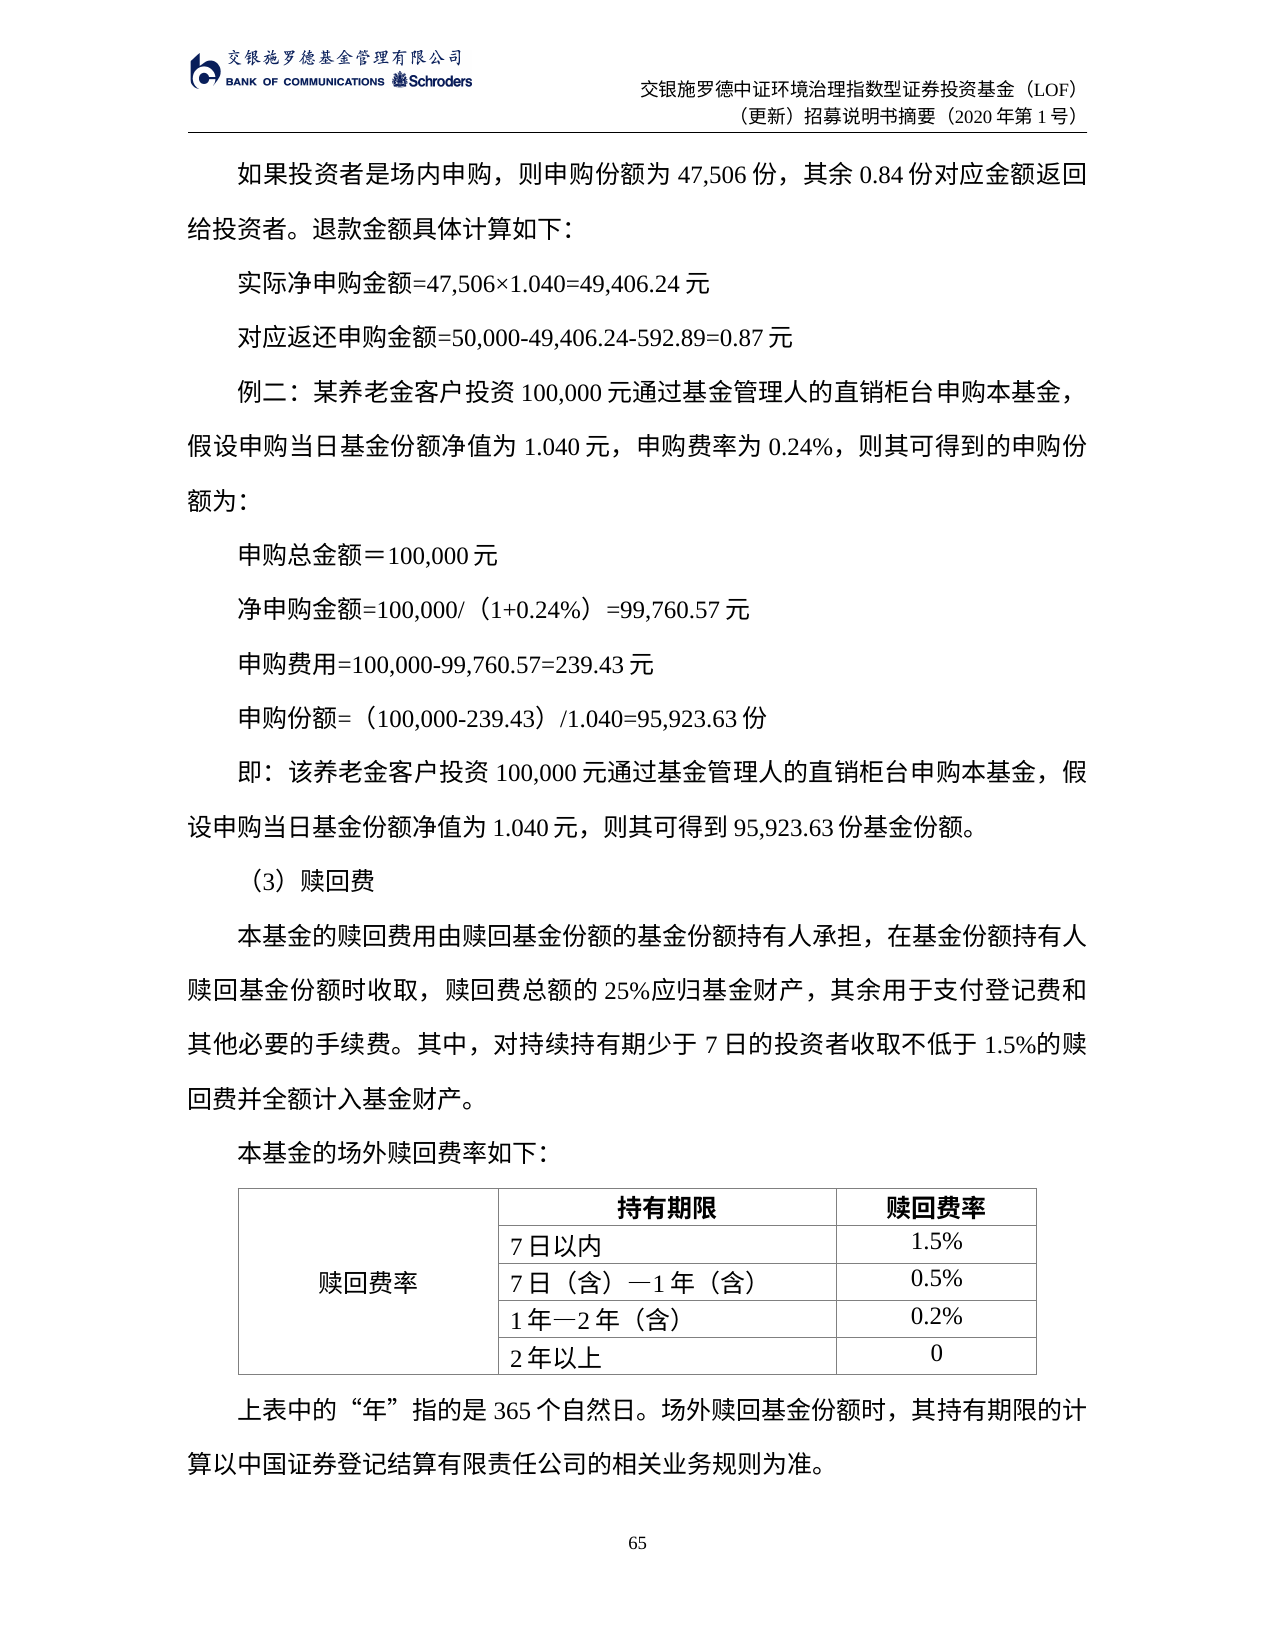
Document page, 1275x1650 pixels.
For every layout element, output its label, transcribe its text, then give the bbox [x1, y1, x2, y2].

table_header 赎回费率 [837, 1189, 1036, 1225]
text 即：该养老金客户投资100,000元通过基金管理人的直销柜台申购本基金，假设申购当日基金份额净值为1.040元，则其可得到95,923.63份基金份额。 [187, 753, 1087, 843]
text 实际净申购金额=47,506×1.040=49,406.24元 [187, 263, 1087, 300]
table_cell 0 [837, 1338, 1036, 1374]
table_cell 0.2% [837, 1301, 1036, 1337]
text （3）赎回费 [187, 862, 1087, 898]
text 净申购金额=100,000/（1+0.24%）=99,760.57元 [187, 590, 1087, 626]
table_cell 1.5% [837, 1226, 1036, 1262]
table_header 持有期限 [499, 1189, 836, 1225]
table_cell 7日以内 [499, 1226, 836, 1262]
text 对应返还申购金额=50,000-49,406.24-592.89=0.87元 [187, 318, 1087, 354]
text 申购份额=（100,000-239.43）/1.040=95,923.63份 [187, 698, 1087, 735]
table_cell 0.5% [837, 1264, 1036, 1300]
table_cell 1年—2年（含） [499, 1301, 836, 1337]
text 如果投资者是场内申购，则申购份额为47,506份，其余0.84份对应金额返回给投资者。退款金额具体计算如下： [187, 155, 1087, 245]
table_header 赎回费率 [239, 1189, 498, 1374]
text 例二：某养老金客户投资100,000元通过基金管理人的直销柜台申购本基金，假设申购当日基金份额净值为1.040元，申购费率为0.24%，则其可得到的申购份额为： [187, 372, 1087, 517]
text 申购费用=100,000-99,760.57=239.43元 [187, 644, 1087, 680]
table_cell 7日（含）—1年（含） [499, 1264, 836, 1300]
text 本基金的赎回费用由赎回基金份额的基金份额持有人承担，在基金份额持有人赎回基金份额时收取，赎回费总额的25%应归基金财产，其余用于支付登记费和其他必要的手续费。其中，对持续持有期少于7日的投资者收取不低于1.5%的赎回费并全额计入基金财产。 [187, 916, 1087, 1115]
text 申购总金额＝100,000元 [187, 535, 1087, 572]
table_cell 2年以上 [499, 1338, 836, 1374]
text 本基金的场外赎回费率如下： [187, 1133, 1087, 1170]
text 上表中的“年”指的是365个自然日。场外赎回基金份额时，其持有期限的计算以中国证券登记结算有限责任公司的相关业务规则为准。 [187, 1390, 1087, 1481]
picture [190, 50, 472, 89]
